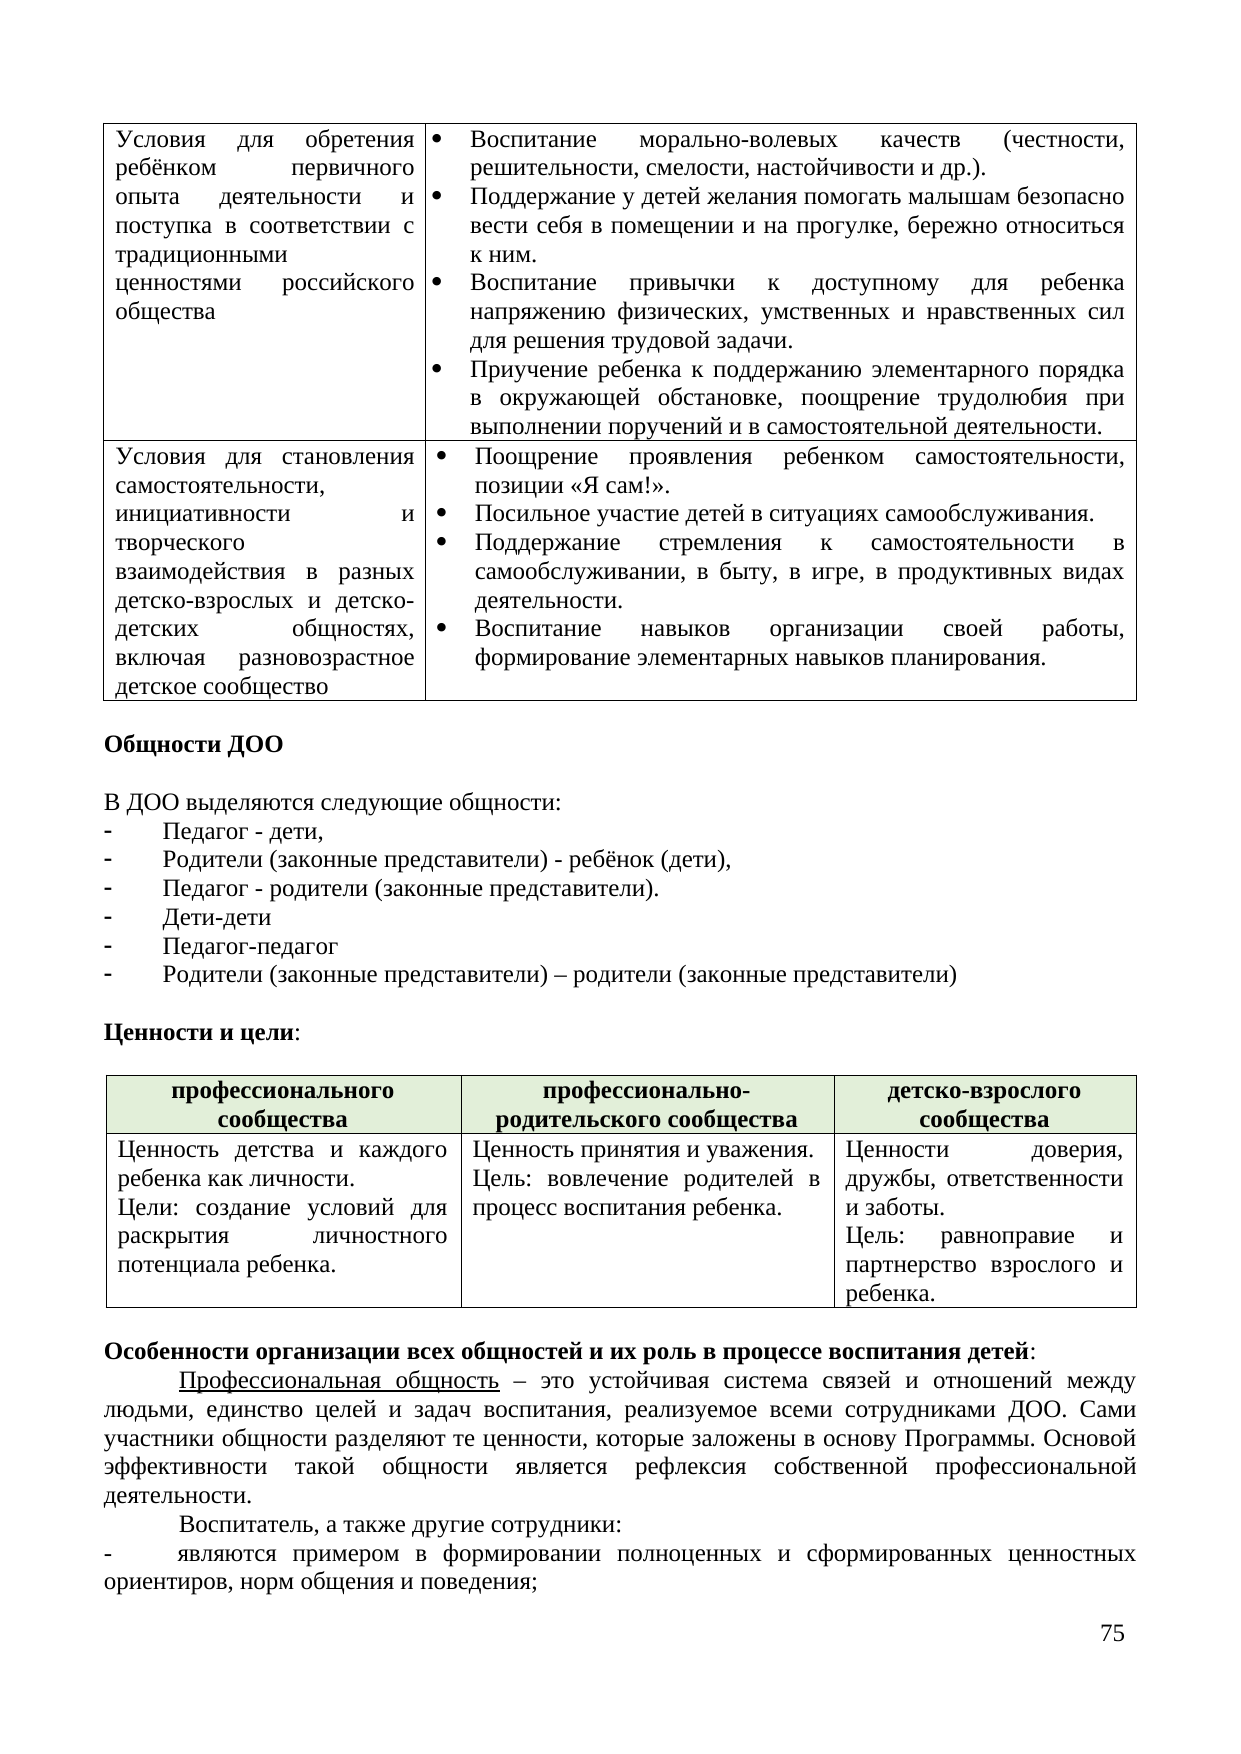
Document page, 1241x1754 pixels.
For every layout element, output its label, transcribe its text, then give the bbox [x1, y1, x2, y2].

text Ценности и цели: [103, 1017, 1135, 1046]
text Особенности организации всех общностей и их роль в процессе воспитания детей: [103, 1336, 1137, 1365]
text Общности ДОО [103, 729, 1137, 758]
list Родители (законные представители) - ребёнок (дети), [103, 844, 1135, 873]
list Педагог - дети, [103, 816, 1135, 844]
table_cell Условия для обретения ребёнком первичного опыта деятельности и поступка в соответствии с традиционными ценностями российского общества [104, 124, 425, 440]
list Педагог-педагог [103, 931, 1135, 959]
list Дети-дети [103, 902, 1135, 931]
table_cell Поощрение проявления ребенком самостоятельности, позиции «Я сам!». Посильное участие детей в ситуациях самообслуживания. Поддержание стремления к самостоятельности в самообслуживании, в быту, в игре, в продуктивных видах деятельности. Воспитание навыков организации своей работы, формирование элементарных навыков планирования. [426, 441, 1136, 700]
list Педагог - родители (законные представители). [103, 873, 1135, 902]
table_header профессионального сообщества [107, 1076, 461, 1133]
table_header детско-взрослого сообщества [835, 1076, 1136, 1133]
table_cell Ценности доверия, дружбы, ответственности и заботы. Цель: равноправие и партнерство взрослого и ребенка. [835, 1134, 1136, 1307]
text Профессиональная общность – это устойчивая система связей и отношений между людьми, единство целей и задач воспитания, реализуемое всеми сотрудниками ДОО. Сами участники общности разделяют те ценности, которые заложены в основу Программы. Основой эффективности такой общности является рефлексия собственной профессиональной деятельности. [103, 1365, 1137, 1509]
text - являются примером в формировании полноценных и сформированных ценностных ориентиров, норм общения и поведения; [103, 1538, 1137, 1595]
table_cell Ценность принятия и уважения. Цель: вовлечение родителей в процесс воспитания ребенка. [462, 1134, 834, 1307]
text В ДОО выделяются следующие общности: [103, 787, 1137, 816]
table_cell Ценность детства и каждого ребенка как личности. Цели: создание условий для раскрытия личностного потенциала ребенка. [107, 1134, 461, 1307]
table_header профессионально- родительского сообщества [462, 1076, 834, 1133]
table_cell Условия для становления самостоятельности, инициативности и творческого взаимодействия в разных детско-взрослых и детско-детских общностях, включая разновозрастное детское сообщество [104, 441, 425, 700]
list Родители (законные представители) – родители (законные представители) [103, 959, 1135, 988]
text Воспитатель, а также другие сотрудники: [103, 1509, 1137, 1538]
table_cell Воспитание морально-волевых качеств (честности, решительности, смелости, настойчивости и др.). Поддержание у детей желания помогать малышам безопасно вести себя в помещении и на прогулке, бережно относиться к ним. Воспитание привычки к доступному для ребенка напряжению физических, умственных и нравственных сил для решения трудовой задачи. Приучение ребенка к поддержанию элементарного порядка в окружающей обстановке, поощрение трудолюбия при выполнении поручений и в самостоятельной деятельности. [426, 124, 1136, 440]
